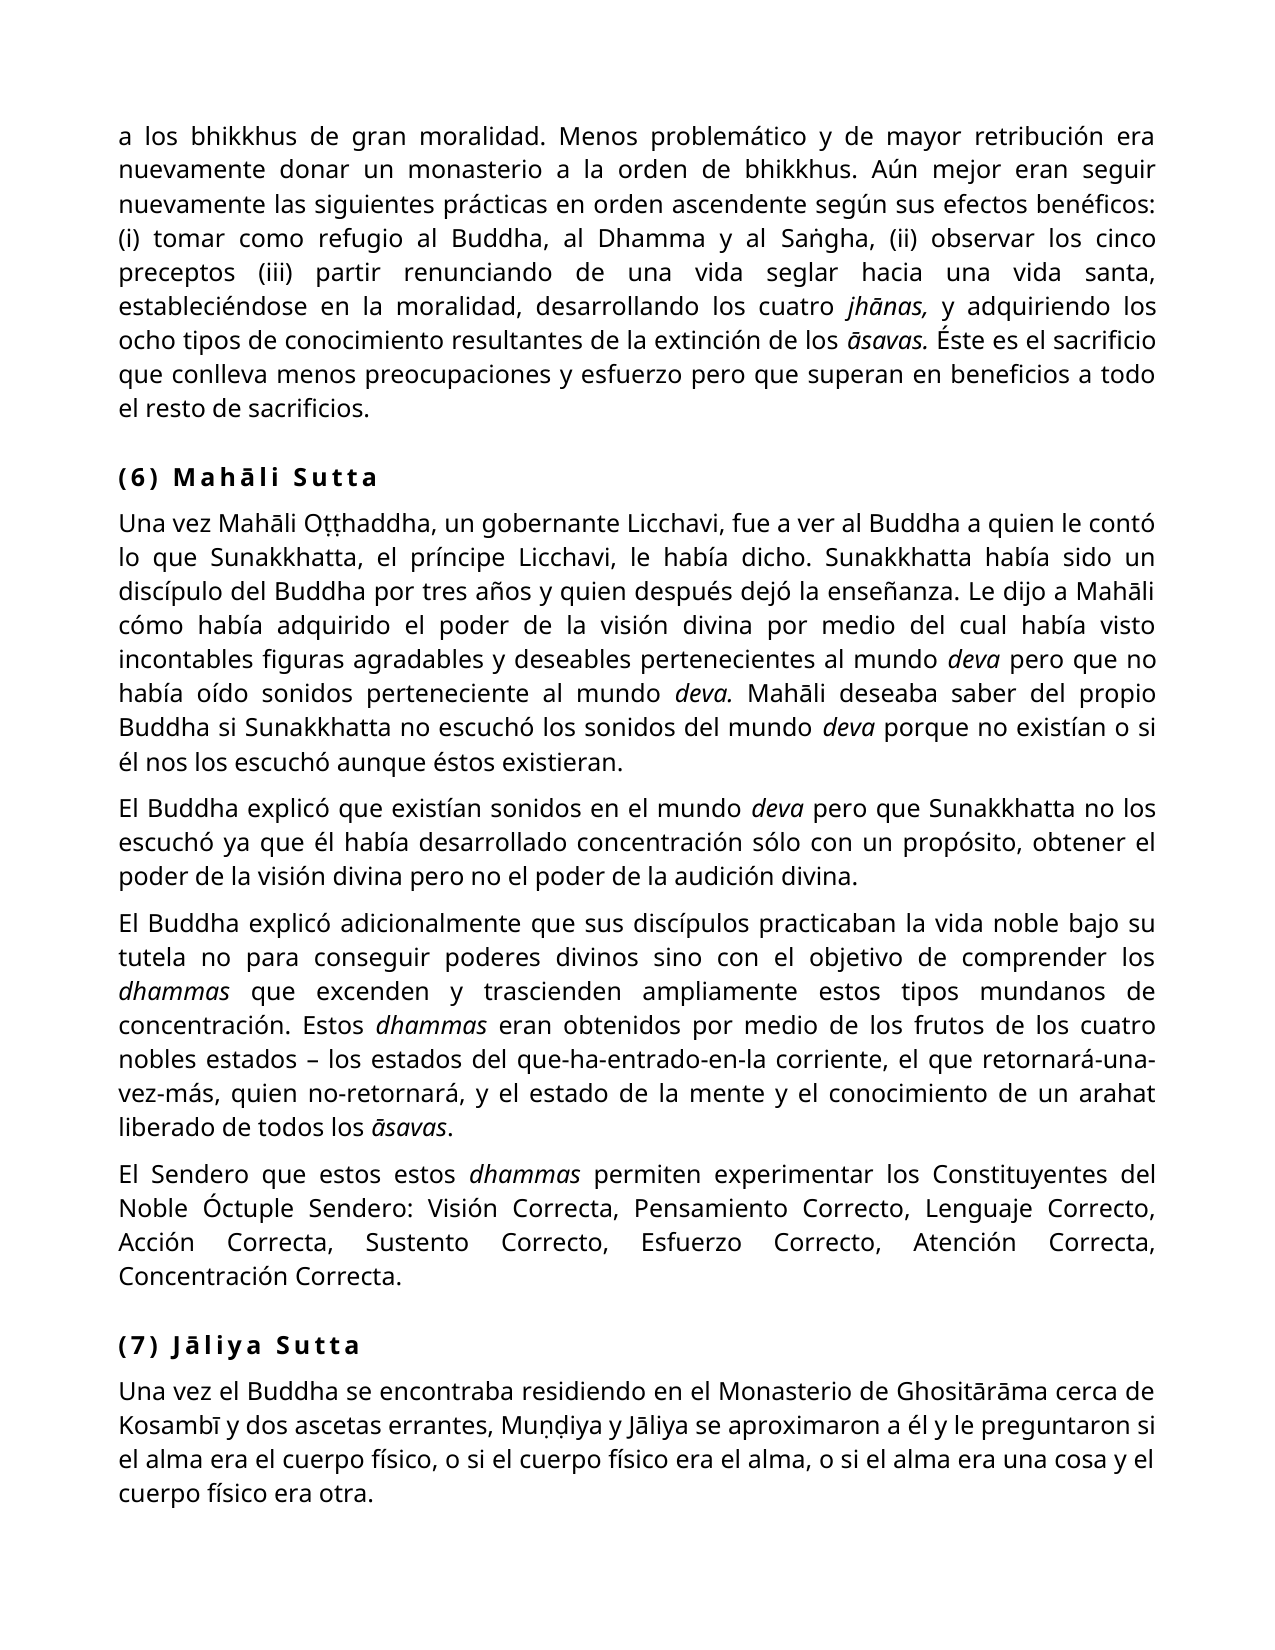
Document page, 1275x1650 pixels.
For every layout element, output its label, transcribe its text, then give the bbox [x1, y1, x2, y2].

subtitle (7) Jāliya Sutta [118, 1328, 1157, 1362]
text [118, 118, 1157, 425]
text El Buddha explicó adicionalmente que sus discípulos practicaban la vida noble bajo su tutela no para conseguir poderes divinos sino con el objetivo de comprender los dhammas que excenden y trascienden ampliamente estos tipos mundanos de concentración. Estos dhammas eran obtenidos por medio de los frutos de los cuatro nobles estados – los estados del que-ha-entrado-en-la corriente, el que retornará-una-vez-más, quien no-retornará, y el estado de la mente y el conocimiento de un arahat liberado de todos los āsavas. [118, 905, 1157, 1144]
text El Sendero que estos estos dhammas permiten experimentar los Constituyentes del Noble Óctuple Sendero: Visión Correcta, Pensamiento Correcto, Lenguaje Correcto, Acción Correcta, Sustento Correcto, Esfuerzo Correcto, Atención Correcta, Concentración Correcta. [118, 1156, 1157, 1293]
text Una vez Mahāli Oṭṭhaddha, un gobernante Licchavi, fue a ver al Buddha a quien le contó lo que Sunakkhatta, el príncipe Licchavi, le había dicho. Sunakkhatta había sido un discípulo del Buddha por tres años y quien después dejó la enseñanza. Le dijo a Mahāli cómo había adquirido el poder de la visión divina por medio del cual había visto incontables figuras agradables y deseables pertenecientes al mundo deva pero que no había oído sonidos perteneciente al mundo deva. Mahāli deseaba saber del propio Buddha si Sunakkhatta no escuchó los sonidos del mundo deva porque no existían o si él nos los escuchó aunque éstos existieran. [118, 506, 1157, 778]
text Una vez el Buddha se encontraba residiendo en el Monasterio de Ghositārāma cerca de Kosambī y dos ascetas errantes, Muṇḍiya y Jāliya se aproximaron a él y le preguntaron si el alma era el cuerpo físico, o si el cuerpo físico era el alma, o si el alma era una cosa y el cuerpo físico era otra. [118, 1374, 1157, 1510]
subtitle (6) Mahāli Sutta [118, 460, 1157, 494]
text El Buddha explicó que existían sonidos en el mundo deva pero que Sunakkhatta no los escuchó ya que él había desarrollado concentración sólo con un propósito, obtener el poder de la visión divina pero no el poder de la audición divina. [118, 791, 1157, 893]
